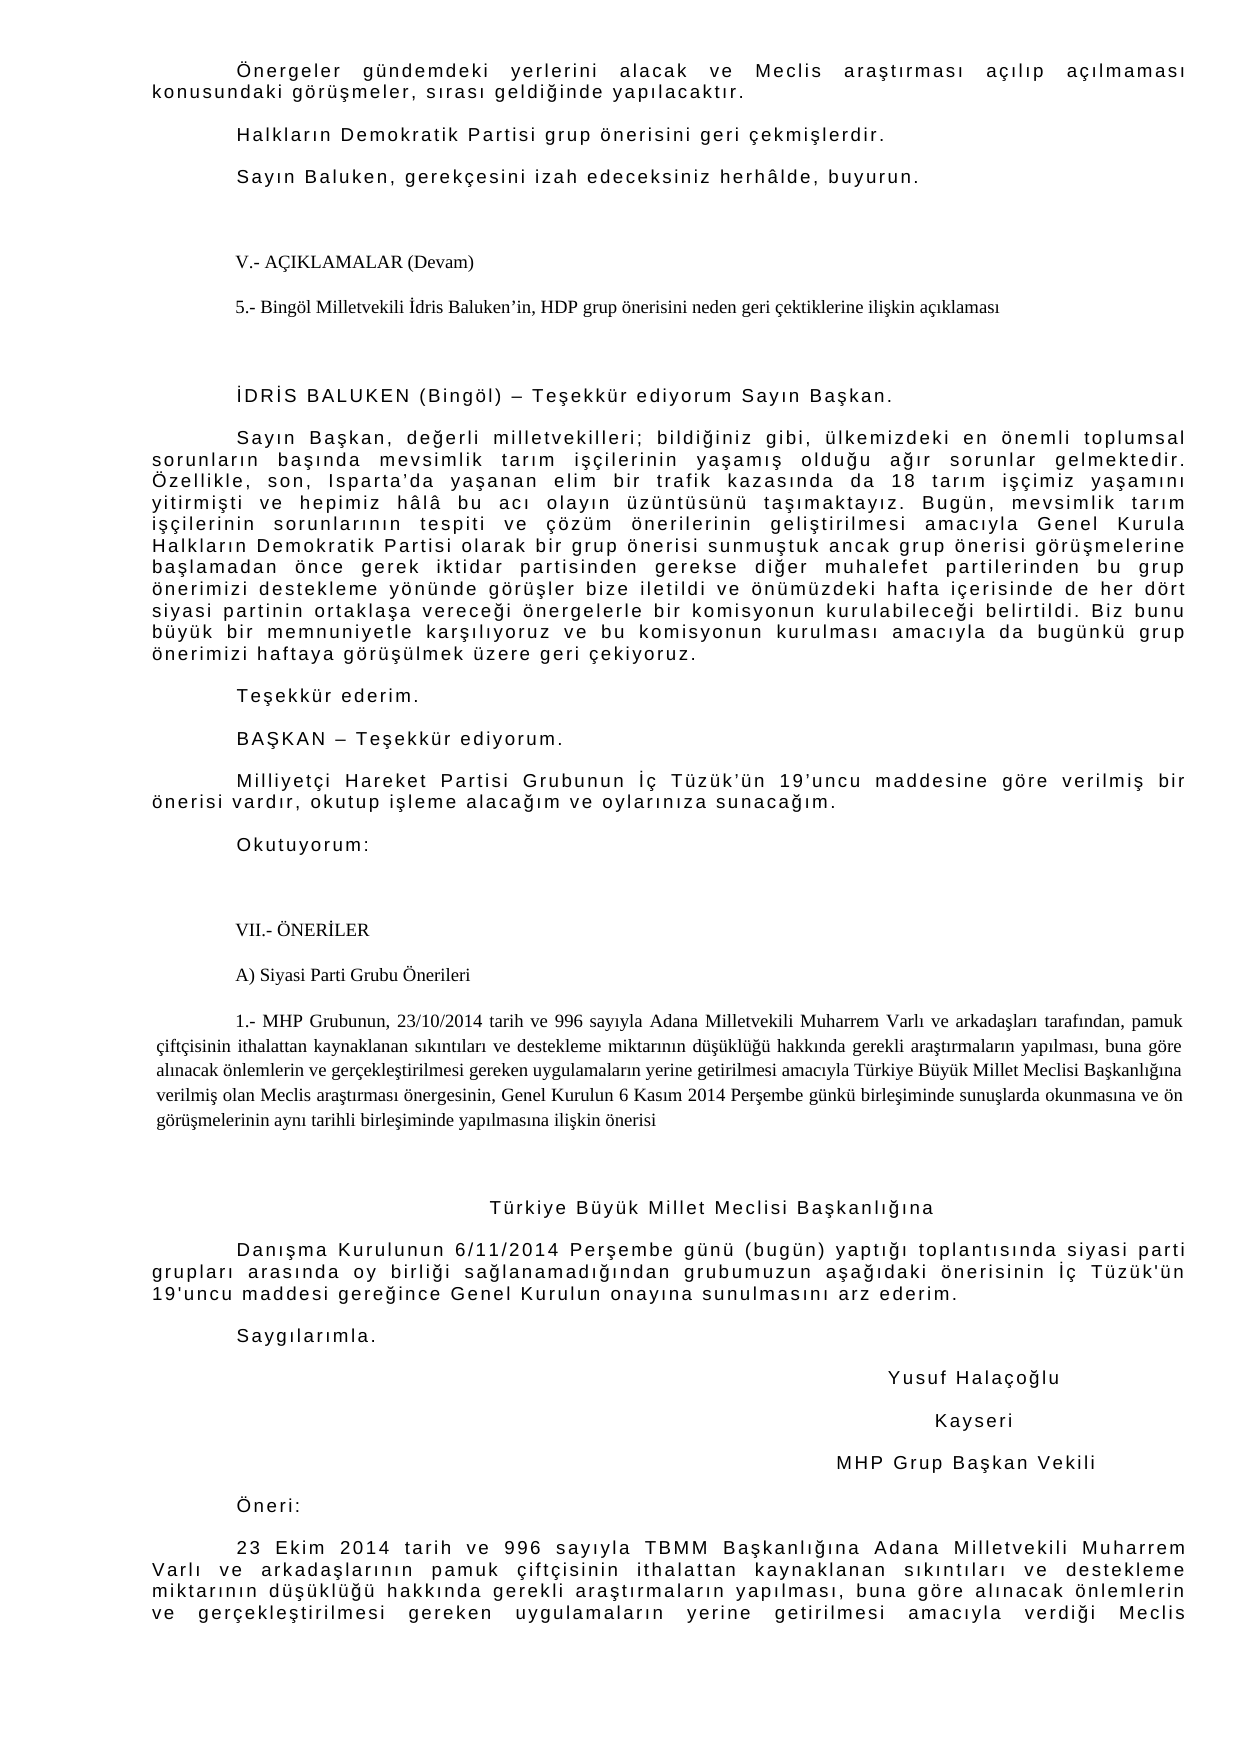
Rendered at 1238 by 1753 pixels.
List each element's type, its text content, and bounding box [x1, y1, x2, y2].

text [152, 1537, 1186, 1623]
text VII.- ÖNERİLER [156, 918, 1184, 940]
text Sayın Başkan, değerli milletvekilleri; bildiğiniz gibi, ülkemizdeki en önemli toplumsal sorunların başında mevsimlik tarım işçilerinin yaşamış olduğu ağır sorunlar gelmektedir. Özellikle, son, Isparta’da yaşanan elim bir trafik kazasında da 18 tarım işçimiz yaşamını yitirmişti ve hepimiz hâlâ bu acı olayın üzüntüsünü taşımaktayız. Bugün, mevsimlik tarım işçilerinin sorunlarının tespiti ve çözüm önerilerinin geliştirilmesi amacıyla Genel Kurula Halkların Demokratik Partisi olarak bir grup önerisi sunmuştuk ancak grup önerisi görüşmelerine başlamadan önce gerek iktidar partisinden gerekse diğer muhalefet partilerinden bu grup önerimizi destekleme yönünde görüşler bize iletildi ve önümüzdeki hafta içerisinde de her dört siyasi partinin ortaklaşa vereceği önergelerle bir komisyonun kurulabileceği belirtildi. Biz bunu büyük bir memnuniyetle karşılıyoruz ve bu komisyonun kurulması amacıyla da bugünkü grup önerimizi haftaya görüşülmek üzere geri çekiyoruz. [152, 427, 1186, 664]
text Saygılarımla. [152, 1325, 1186, 1346]
text Danışma Kurulunun 6/11/2014 Perşembe günü (bugün) yaptığı toplantısında siyasi parti grupları arasında oy birliği sağlanamadığından grubumuzun aşağıdaki önerisinin İç Tüzük'ün 19'uncu maddesi gereğince Genel Kurulun onayına sunulmasını arz ederim. [152, 1239, 1186, 1304]
text Halkların Demokratik Partisi grup önerisini geri çekmişlerdir. [152, 124, 1186, 145]
text Sayın Baluken, gerekçesini izah edeceksiniz herhâlde, buyurun. [152, 166, 1186, 188]
text Okutuyorum: [152, 834, 1186, 855]
text Kayseri [152, 1409, 1186, 1431]
text 5.- Bingöl Milletvekili İdris Baluken’in, HDP grup önerisini neden geri çektiklerine ilişkin açıklaması [156, 296, 1184, 318]
text İDRİS BALUKEN (Bingöl) – Teşekkür ediyorum Sayın Başkan. [152, 384, 1186, 406]
text Türkiye Büyük Millet Meclisi Başkanlığına [152, 1197, 1186, 1218]
text Teşekkür ederim. [152, 685, 1186, 706]
text Milliyetçi Hareket Partisi Grubunun İç Tüzük’ün 19’uncu maddesine göre verilmiş bir önerisi vardır, okutup işleme alacağım ve oylarınıza sunacağım. [152, 770, 1186, 813]
text MHP Grup Başkan Vekili [152, 1452, 1186, 1473]
text 1.- MHP Grubunun, 23/10/2014 tarih ve 996 sayıyla Adana Milletvekili Muharrem Varlı ve arkadaşları tarafından, pamuk çiftçisinin ithalattan kaynaklanan sıkıntıları ve destekleme miktarının düşüklüğü hakkında gerekli araştırmaların yapılması, buna göre alınacak önlemlerin ve gerçekleştirilmesi gereken uygulamaların yerine getirilmesi amacıyla Türkiye Büyük Millet Meclisi Başkanlığına verilmiş olan Meclis araştırması önergesinin, Genel Kurulun 6 Kasım 2014 Perşembe günkü birleşiminde sunuşlarda okunmasına ve ön görüşmelerinin aynı tarihli birleşiminde yapılmasına ilişkin önerisi [156, 1010, 1184, 1130]
text BAŞKAN – Teşekkür ediyorum. [152, 727, 1186, 749]
text V.- AÇIKLAMALAR (Devam) [156, 251, 1184, 272]
text Öneri: [152, 1494, 1186, 1516]
text Önergeler gündemdeki yerlerini alacak ve Meclis araştırması açılıp açılmaması konusundaki görüşmeler, sırası geldiğinde yapılacaktır. [152, 60, 1186, 103]
text Yusuf Halaçoğlu [152, 1367, 1186, 1389]
text A) Siyasi Parti Grubu Önerileri [156, 964, 1184, 986]
